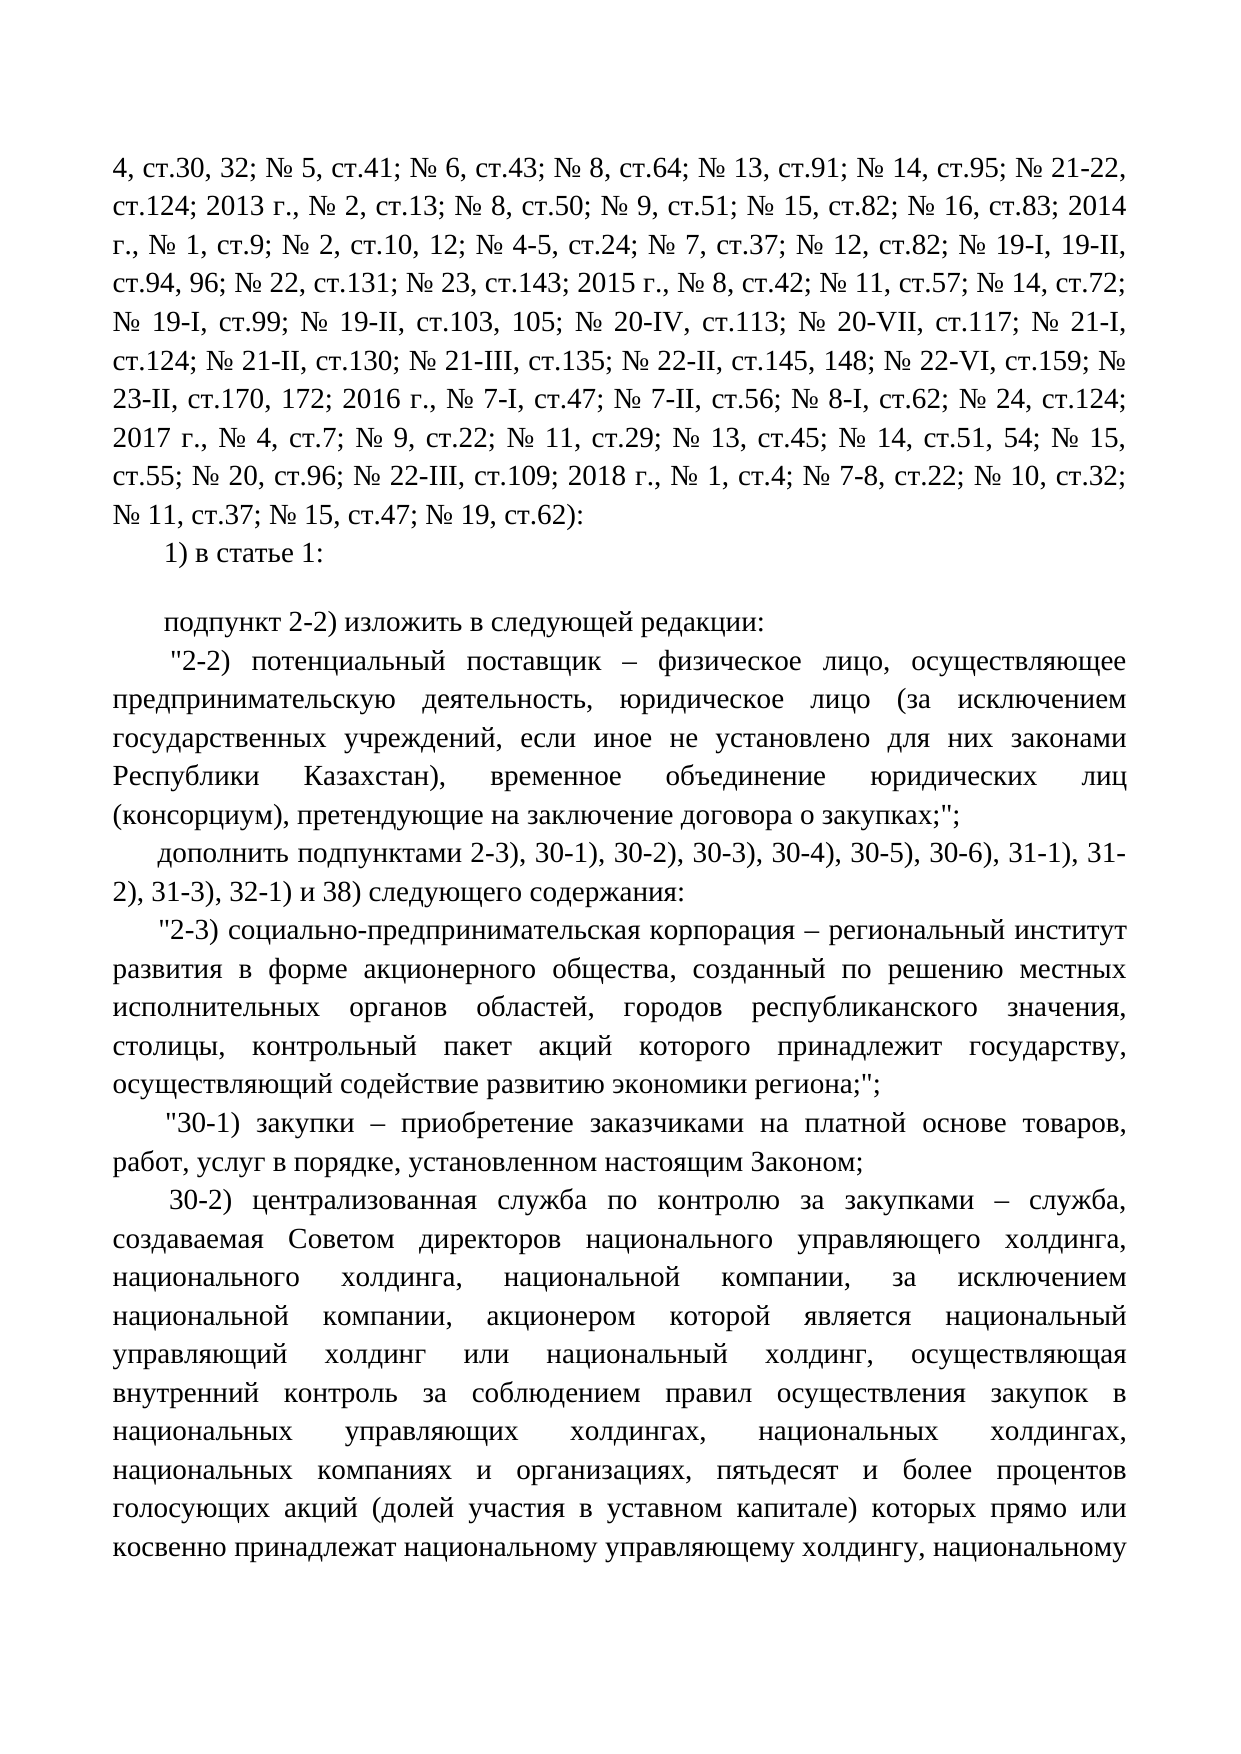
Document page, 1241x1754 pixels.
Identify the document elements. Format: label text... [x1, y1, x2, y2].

text "2-2) потенциальный поставщик – физическое лицо, осуществляющее предпринимательскую деятельность, юридическое лицо (за исключением государственных учреждений, если иное не установлено для них законами Республики Казахстан), временное объединение юридических лиц (консорциум), претендующие на заключение договора о закупках;"; [112, 643, 1128, 830]
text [112, 1182, 1128, 1563]
text "30-1) закупки – приобретение заказчиками на платной основе товаров, работ, услуг в порядке, установленном настоящим Законом; [112, 1105, 1128, 1177]
text "2-3) социально-предпринимательская корпорация – региональный институт развития в форме акционерного общества, созданный по решению местных исполнительных органов областей, городов республиканского значения, столицы, контрольный пакет акций которого принадлежит государству, осуществляющий содействие развитию экономики региона;"; [112, 912, 1128, 1100]
text подпункт 2-2) изложить в следующей редакции: [112, 604, 1128, 638]
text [112, 150, 1128, 530]
text дополнить подпунктами 2-3), 30-1), 30-2), 30-3), 30-4), 30-5), 30-6), 31-1), 31-2), 31-3), 32-1) и 38) следующего содержания: [112, 835, 1128, 907]
text 1) в статье 1: [112, 535, 1128, 569]
